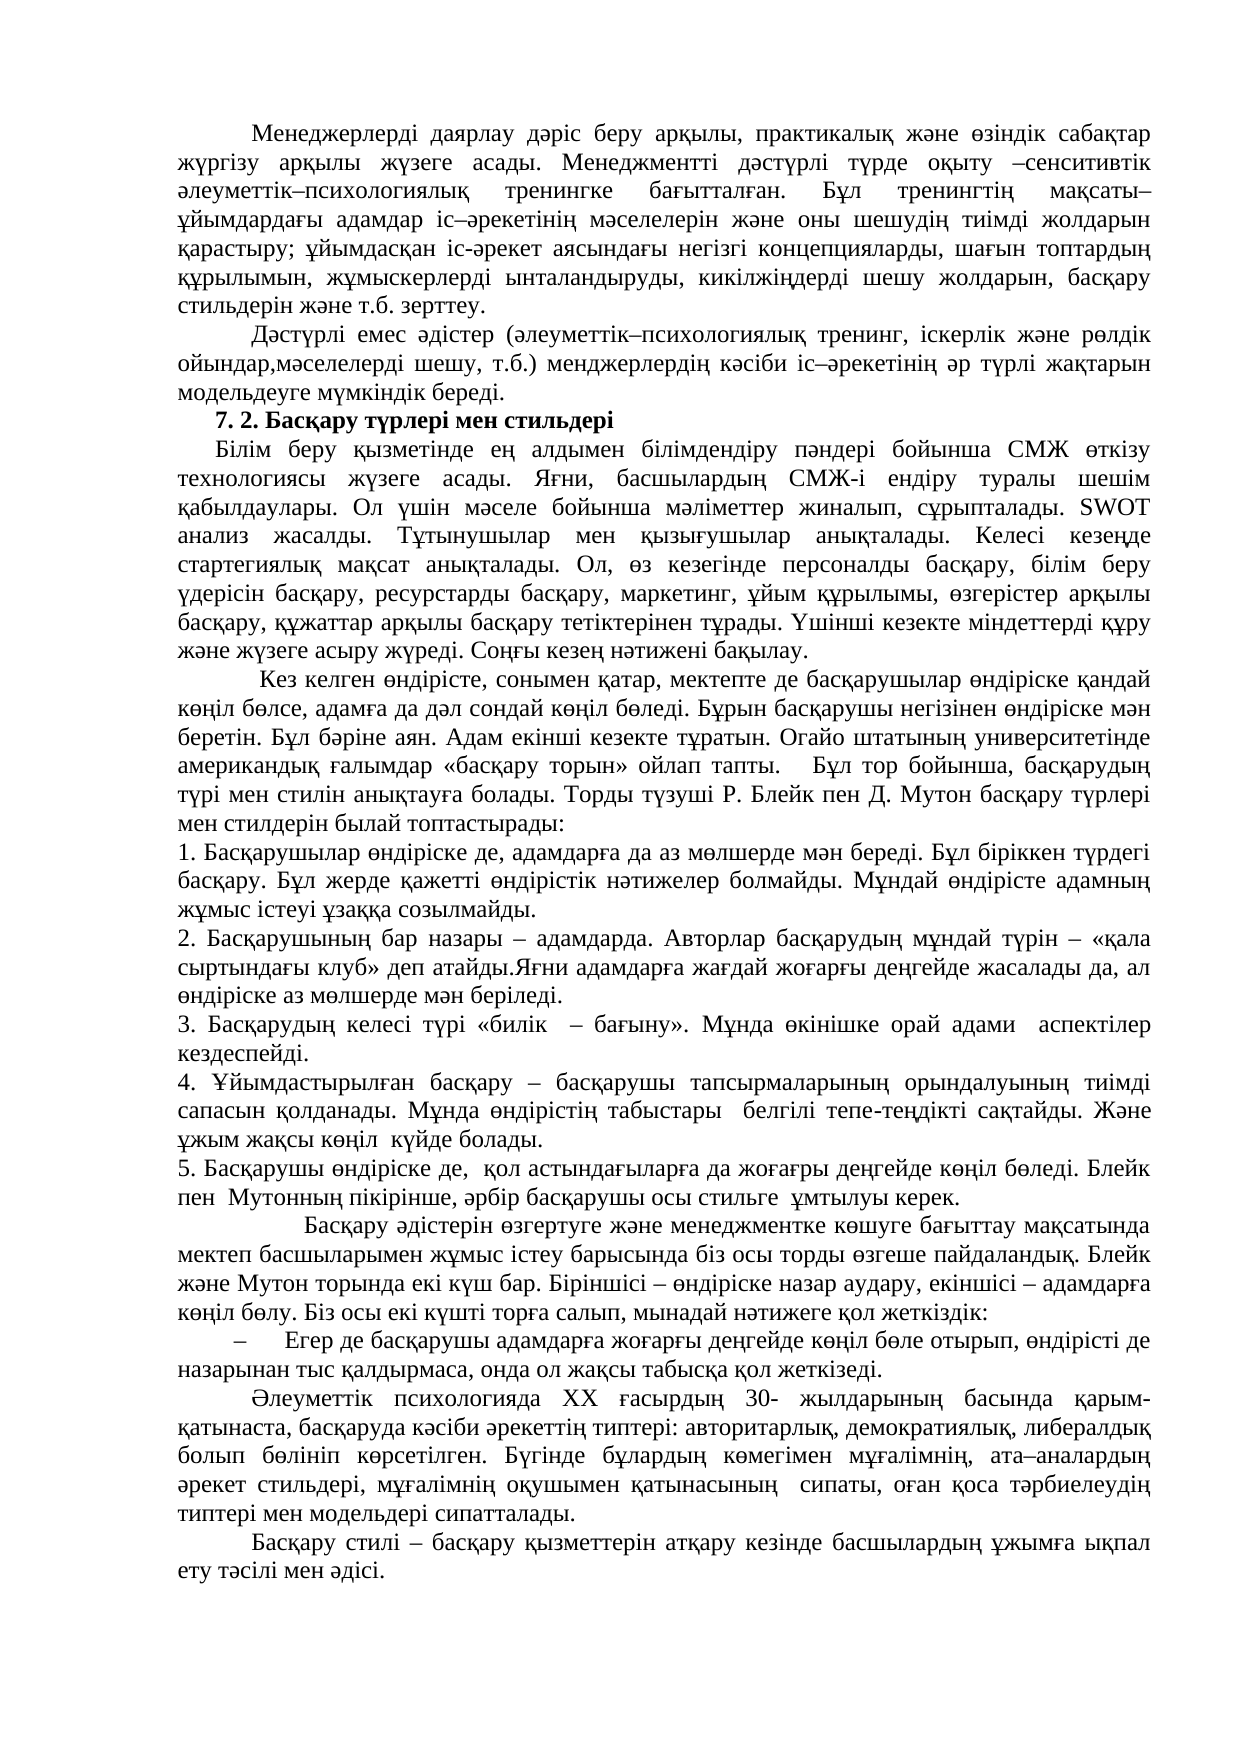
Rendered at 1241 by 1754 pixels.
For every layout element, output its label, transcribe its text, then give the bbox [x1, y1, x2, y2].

text 3. Басқарудың келесі түрі «билік – бағыну». Мұнда өкінішке орай адами аспектілер кездеспейді. [177, 1009, 1152, 1067]
text Менеджерлерді даярлау дәріс беру арқылы, практикалық және өзіндік сабақтар жүргізу арқылы жүзеге асады. Менеджментті дәстүрлі түрде оқыту –сенситивтік әлеуметтік–психологиялық тренингке бағытталған. Бұл тренингтің мақсаты– ұйымдардағы адамдар іс–әрекетінің мәселелерін және оны шешудің тиімді жолдарын қарастыру; ұйымдасқан іс-әрекет аясындағы негізгі концепцияларды, шағын топтардың құрылымын, жұмыскерлерді ынталандыруды, кикілжіңдерді шешу жолдарын, басқару стильдерін және т.б. зерттеу. [177, 118, 1152, 319]
text 1. Басқарушылар өндіріске де, адамдарға да аз мөлшерде мән береді. Бұл біріккен түрдегі басқару. Бұл жерде қажетті өндірістік нәтижелер болмайды. Мұндай өндірісте адамның жұмыс істеуі ұзаққа созылмайды. [177, 837, 1152, 923]
text 2. Басқарушының бар назары – адамдарда. Авторлар басқарудың мұндай түрін – «қала сыртындағы клуб» деп атайды.Яғни адамдарға жағдай жоғарғы деңгейде жасалады да, ал өндіріске аз мөлшерде мән беріледі. [177, 923, 1152, 1009]
text Дәстүрлі емес әдістер (әлеуметтік–психологиялық тренинг, іскерлік және рөлдік ойындар,мәселелерді шешу, т.б.) менджерлердің кәсіби іс–әрекетінің әр түрлі жақтарын модельдеуге мүмкіндік береді. [177, 319, 1152, 406]
text Әлеуметтік психологияда ХХ ғасырдың 30- жылдарының басында қарым-қатынаста, басқаруда кәсіби әрекеттің типтері: авторитарлық, демократиялық, либералдық болып бөлініп көрсетілген. Бүгінде бұлардың көмегімен мұғалімнің, ата–аналардың әрекет стильдері, мұғалімнің оқушымен қатынасының сипаты, оған қоса тәрбиелеудің типтері мен модельдері сипатталады. [177, 1383, 1152, 1527]
text 7. 2. Басқару түрлері мен стильдері [215, 406, 1152, 434]
text 4. Ұйымдастырылған басқару – басқарушы тапсырмаларының орындалуының тиімді сапасын қолданады. Мұнда өндірістің табыстары белгілі тепе-теңдікті сақтайды. Және ұжым жақсы көңіл күйде болады. [177, 1067, 1152, 1153]
text Басқару стилі – басқару қызметтерін атқару кезінде басшылардың ұжымға ықпал ету тәсілі мен әдісі. [177, 1527, 1152, 1584]
list Егер де басқарушы адамдарға жоғарғы деңгейде көңіл бөле отырып, өндірісті де назарынан тыс қалдырмаса, онда ол жақсы табысқа қол жеткізеді. [177, 1326, 1152, 1383]
text Кез келген өндірісте, сонымен қатар, мектепте де басқарушылар өндіріске қандай көңіл бөлсе, адамға да дәл сондай көңіл бөледі. Бұрын басқарушы негізінен өндіріске мән беретін. Бұл бәріне аян. Адам екінші кезекте тұратын. Огайо штатының университетінде американдық ғалымдар «басқару торын» ойлап тапты. Бұл тор бойынша, басқарудың түрі мен стилін анықтауға болады. Торды түзуші Р. Блейк пен Д. Мутон басқару түрлері мен стилдерін былай топтастырады: [177, 664, 1152, 837]
text 5. Басқарушы өндіріске де, қол астындағыларға да жоғағры деңгейде көңіл бөледі. Блейк пен Мутонның пікірінше, әрбір басқарушы осы стильге ұмтылуы керек. [177, 1153, 1152, 1211]
text Басқару әдістерін өзгертуге және менеджментке көшуге бағыттау мақсатында мектеп басшыларымен жұмыс істеу барысында біз осы торды өзгеше пайдаландық. Блейк және Мутон торында екі күш бар. Біріншісі – өндіріске назар аудару, екіншісі – адамдарға көңіл бөлу. Біз осы екі күшті торға салып, мынадай нәтижеге қол жеткіздік: [177, 1211, 1152, 1326]
text Білім беру қызметінде ең алдымен білімдендіру пәндері бойынша СМЖ өткізу технологиясы жүзеге асады. Яғни, басшылардың СМЖ-і ендіру туралы шешім қабылдаулары. Ол үшін мәселе бойынша мәліметтер жиналып, сұрыпталады. SWOT анализ жасалды. Тұтынушылар мен қызығушылар анықталады. Келесі кезеңде стартегиялық мақсат анықталады. Ол, өз кезегінде персоналды басқару, білім беру үдерісін басқару, ресурстарды басқару, маркетинг, ұйым құрылымы, өзгерістер арқылы басқару, құжаттар арқылы басқару тетіктерінен тұрады. Үшінші кезекте міндеттерді құру және жүзеге асыру жүреді. Соңғы кезең нәтижені бақылау. [177, 434, 1152, 664]
